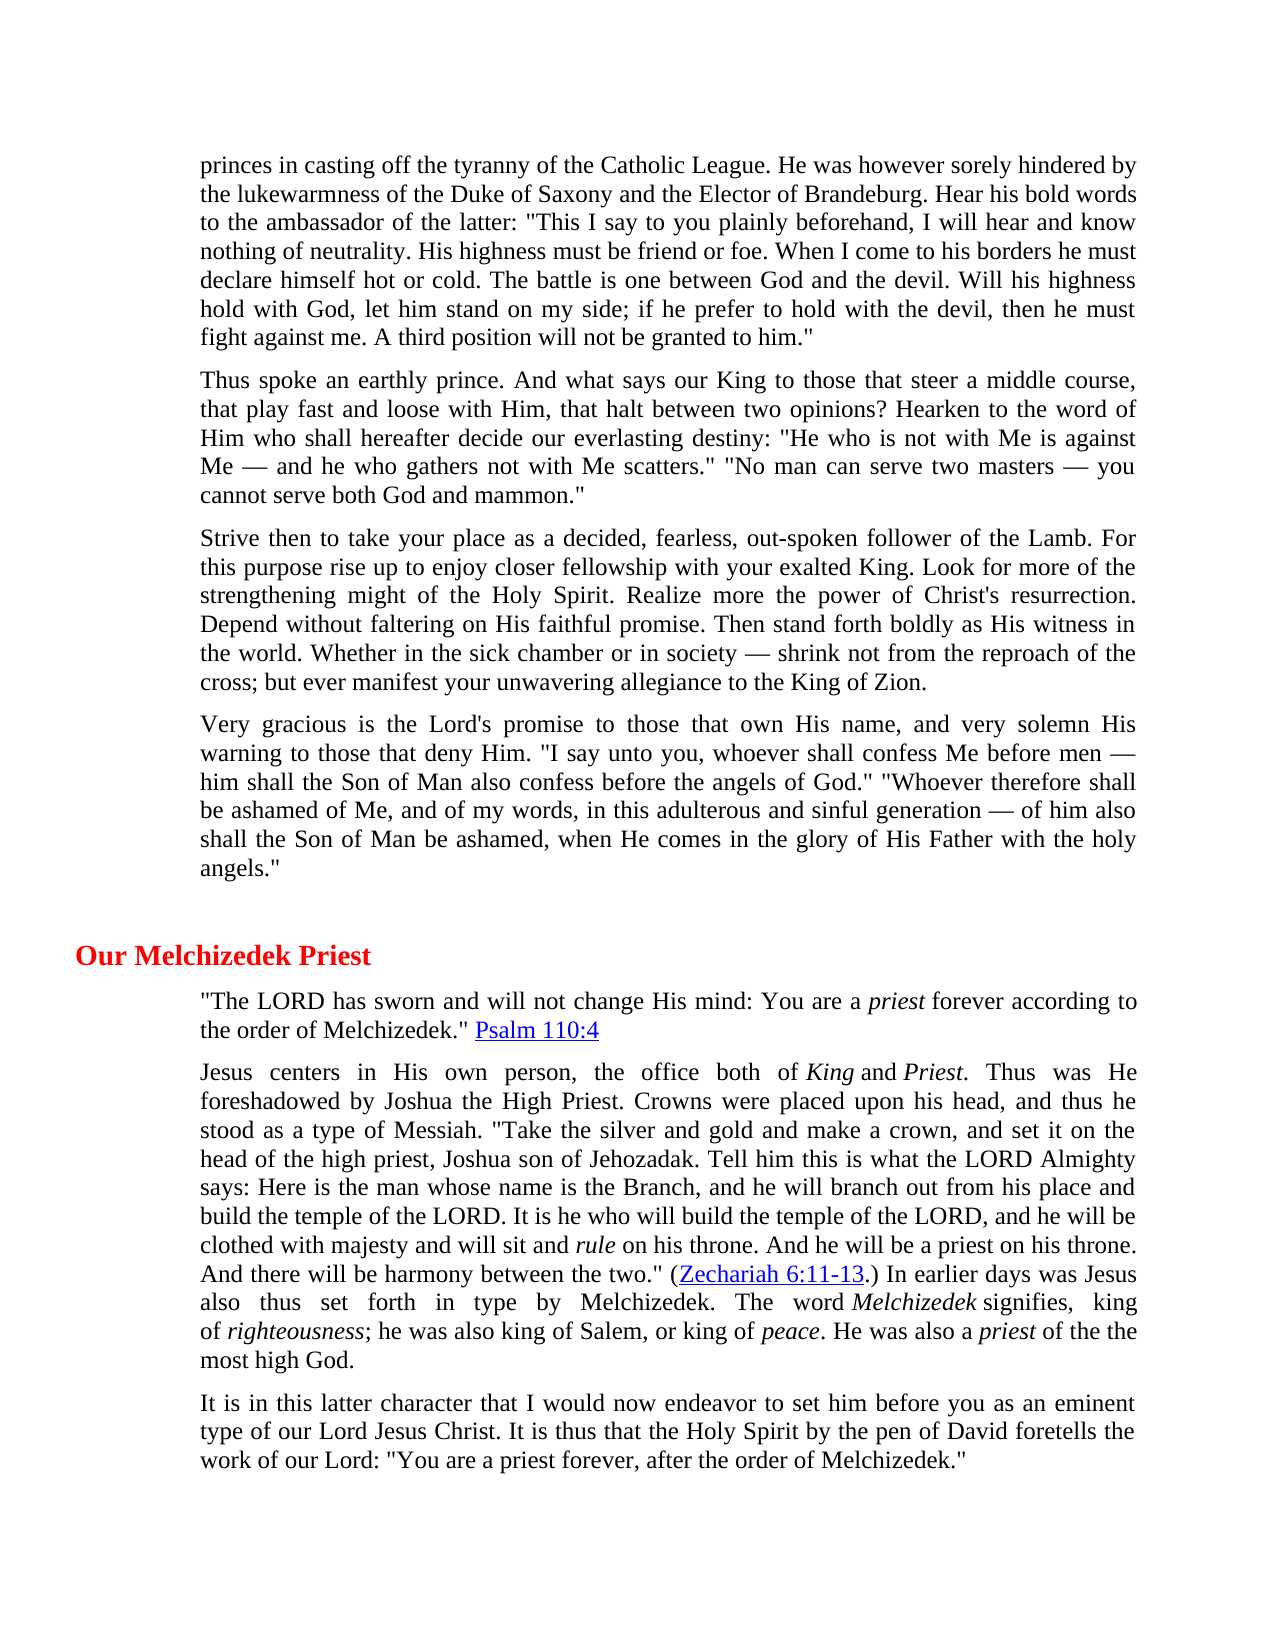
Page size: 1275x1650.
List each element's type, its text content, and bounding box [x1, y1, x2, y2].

text It is in this latter character that I would now endeavor to set him before you as an eminent type of our Lord Jesus Christ. It is thus that the Holy Spirit by the pen of David foretells the work of our Lord: "You are a priest forever, after the order of Melchizedek." [200, 1388, 1137, 1474]
text Jesus centers in His own person, the office both of King and Priest. Thus was He foreshadowed by Joshua the High Priest. Crowns were placed upon his head, and thus he stood as a type of Messiah. "Take the silver and gold and make a crown, and set it on the head of the high priest, Joshua son of Jehozadak. Tell him this is what the LORD Almighty says: Here is the man whose name is the Branch, and he will branch out from his place and build the temple of the LORD. It is he who will build the temple of the LORD, and he will be clothed with majesty and will sit and rule on his throne. And he will be a priest on his throne. And there will be harmony between the two." (Zechariah 6:11-13.) In earlier days was Jesus also thus set forth in type by Melchizedek. The word Melchizedek signifies, king of righteousness; he was also king of Salem, or king of peace. He was also a priest of the the most high God. [200, 1057, 1137, 1374]
text Strive then to take your place as a decided, fearless, out-spoken follower of the Lamb. For this purpose rise up to enjoy closer fellowship with your exalted King. Look for more of the strengthening might of the Holy Spirit. Realize more the power of Christ's resurrection. Depend without faltering on His faithful promise. Then stand forth boldly as His witness in the world. Whether in the sick chamber or in society — shrink not from the reproach of the cross; but ever manifest your unwavering allegiance to the King of Zion. [200, 523, 1137, 695]
text "The LORD has sworn and will not change His mind: You are a priest forever according to the order of Melchizedek." Psalm 110:4 [200, 986, 1137, 1043]
text Very gracious is the Lord's promise to those that own His name, and very solemn His warning to those that deny Him. "I say unto you, whoever shall confess Me before men — him shall the Son of Man also confess before the angels of God." "Whoever therefore shall be ashamed of Me, and of my words, in this adulterous and sinful generation — of him also shall the Son of Man be ashamed, when He comes in the glory of His Father with the holy angels." [200, 709, 1137, 882]
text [200, 150, 1137, 351]
text Thus spoke an earthly prince. And what says our King to those that steer a middle course, that play fast and loose with Him, that halt between two opinions? Hearken to the word of Him who shall hereafter decide our everlasting destiny: "He who is not with Me is against Me — and he who gathers not with Me scatters." "No man can serve two masters — you cannot serve both God and mammon." [200, 365, 1137, 509]
